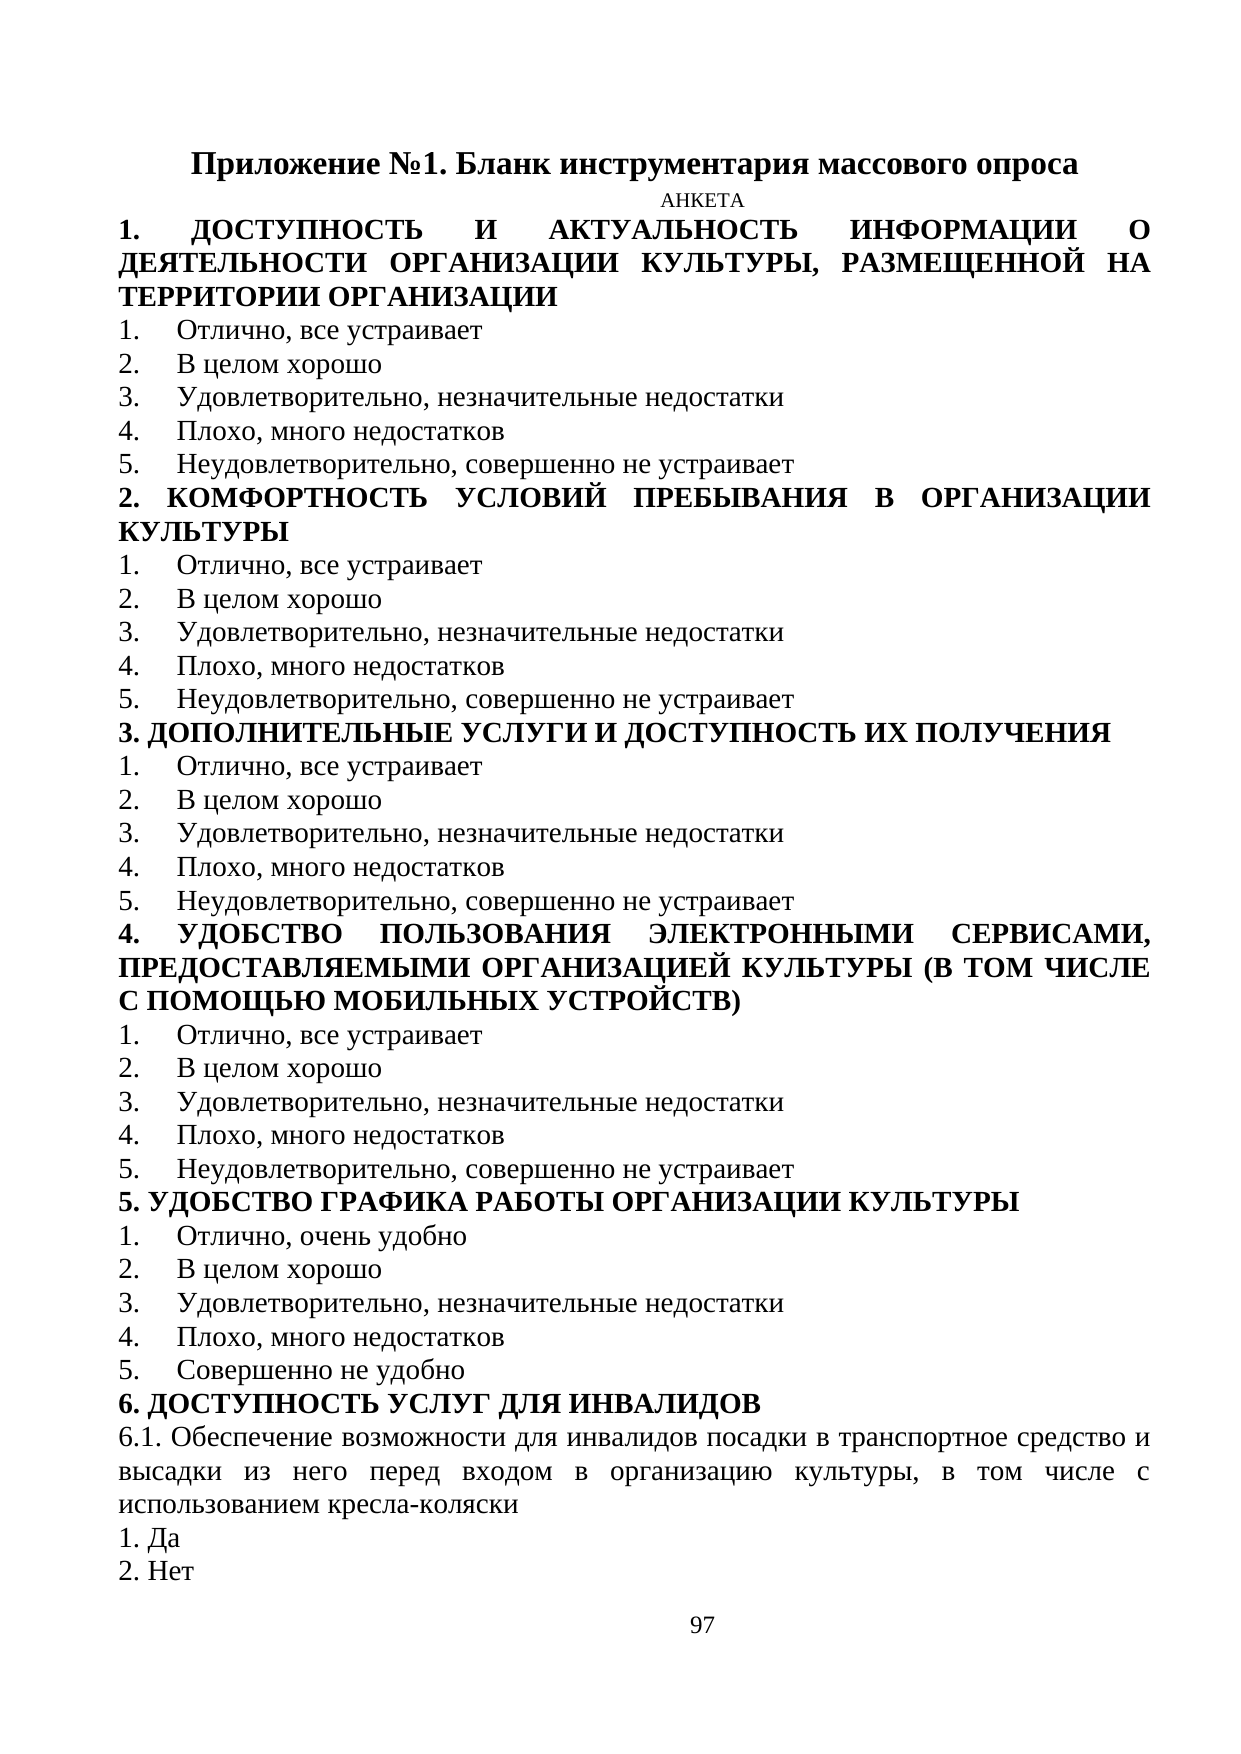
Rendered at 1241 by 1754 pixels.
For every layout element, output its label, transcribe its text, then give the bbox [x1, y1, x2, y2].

text 5. Неудовлетворительно, совершенно не устраивает [118, 681, 1152, 715]
text 3. Удовлетворительно, незначительные недостатки [118, 614, 1152, 648]
text 5. УДОБСТВО ГРАФИКА РАБОТЫ ОРГАНИЗАЦИИ КУЛЬТУРЫ [118, 1184, 1152, 1218]
text 2. В целом хорошо [118, 782, 1152, 816]
text 1. Отлично, очень удобно [118, 1218, 1152, 1252]
text 4. Плохо, много недостатков [118, 1117, 1152, 1151]
text 1. Отлично, все устраивает [118, 547, 1152, 581]
text 3. Удовлетворительно, незначительные недостатки [118, 1285, 1152, 1319]
text 3. Удовлетворительно, незначительные недостатки [118, 816, 1152, 849]
text 5. Неудовлетворительно, совершенно не устраивает [118, 883, 1152, 916]
text 4. УДОБСТВО ПОЛЬЗОВАНИЯ ЭЛЕКТРОННЫМИ СЕРВИСАМИ, ПРЕДОСТАВЛЯЕМЫМИ ОРГАНИЗАЦИЕЙ КУЛЬТУРЫ (В ТОМ ЧИСЛЕ С ПОМОЩЬЮ МОБИЛЬНЫХ УСТРОЙСТВ) [118, 916, 1152, 1017]
text АНКЕТА [178, 188, 1152, 212]
text 3. Удовлетворительно, незначительные недостатки [118, 1084, 1152, 1117]
text 5. Неудовлетворительно, совершенно не устраивает [118, 1151, 1152, 1184]
text 5. Совершенно не удобно [118, 1352, 1152, 1386]
text 2. В целом хорошо [118, 346, 1152, 379]
text 2. КОМФОРТНОСТЬ УСЛОВИЙ ПРЕБЫВАНИЯ В ОРГАНИЗАЦИИ КУЛЬТУРЫ [118, 480, 1152, 547]
text 3. Удовлетворительно, незначительные недостатки [118, 379, 1152, 413]
text 3. ДОПОЛНИТЕЛЬНЫЕ УСЛУГИ И ДОСТУПНОСТЬ ИХ ПОЛУЧЕНИЯ [118, 715, 1152, 748]
text 4. Плохо, много недостатков [118, 648, 1152, 681]
text 6.1. Обеспечение возможности для инвалидов посадки в транспортное средство и высадки из него перед входом в организацию культуры, в том числе с использованием кресла-коляски [118, 1419, 1152, 1520]
text 1. Да [118, 1520, 1152, 1553]
text 5. Неудовлетворительно, совершенно не устраивает [118, 447, 1152, 480]
text 1. Отлично, все устраивает [118, 748, 1152, 782]
text 2. В целом хорошо [118, 581, 1152, 614]
text 1. ДОСТУПНОСТЬ И АКТУАЛЬНОСТЬ ИНФОРМАЦИИ О ДЕЯТЕЛЬНОСТИ ОРГАНИЗАЦИИ КУЛЬТУРЫ, РАЗМЕЩЕННОЙ НА ТЕРРИТОРИИ ОРГАНИЗАЦИИ [118, 212, 1152, 312]
text 1. Отлично, все устраивает [118, 312, 1152, 346]
text 2. В целом хорошо [118, 1252, 1152, 1285]
text 2. В целом хорошо [118, 1050, 1152, 1084]
subtitle Приложение №1. Бланк инструментария массового опроса [118, 143, 1152, 181]
text 4. Плохо, много недостатков [118, 849, 1152, 883]
text 1. Отлично, все устраивает [118, 1017, 1152, 1050]
text 4. Плохо, много недостатков [118, 413, 1152, 447]
text 2. Нет [118, 1553, 1152, 1587]
text 6. ДОСТУПНОСТЬ УСЛУГ ДЛЯ ИНВАЛИДОВ [118, 1386, 1152, 1419]
text 4. Плохо, много недостатков [118, 1319, 1152, 1352]
